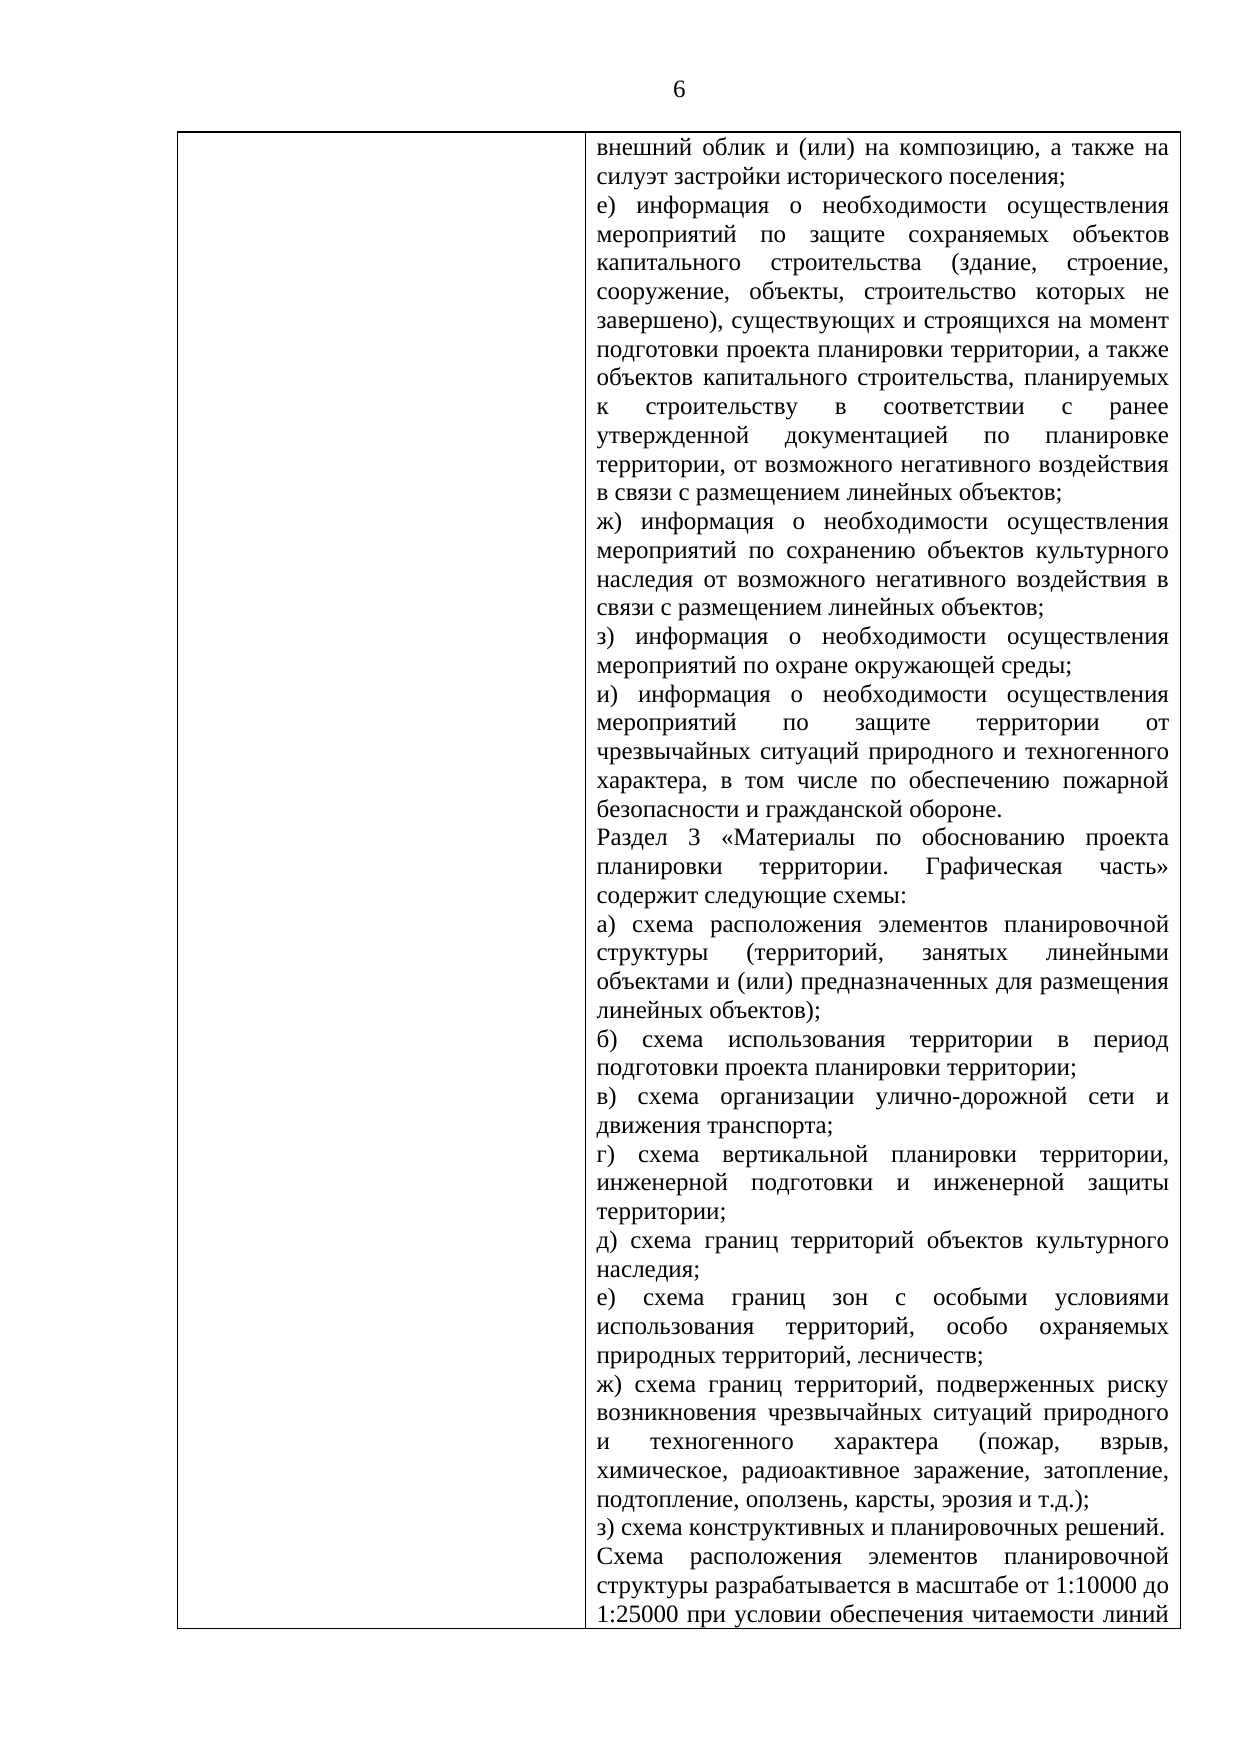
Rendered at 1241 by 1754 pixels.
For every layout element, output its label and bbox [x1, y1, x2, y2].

table_cell [178, 133, 585, 1627]
table_cell [586, 133, 1180, 1627]
